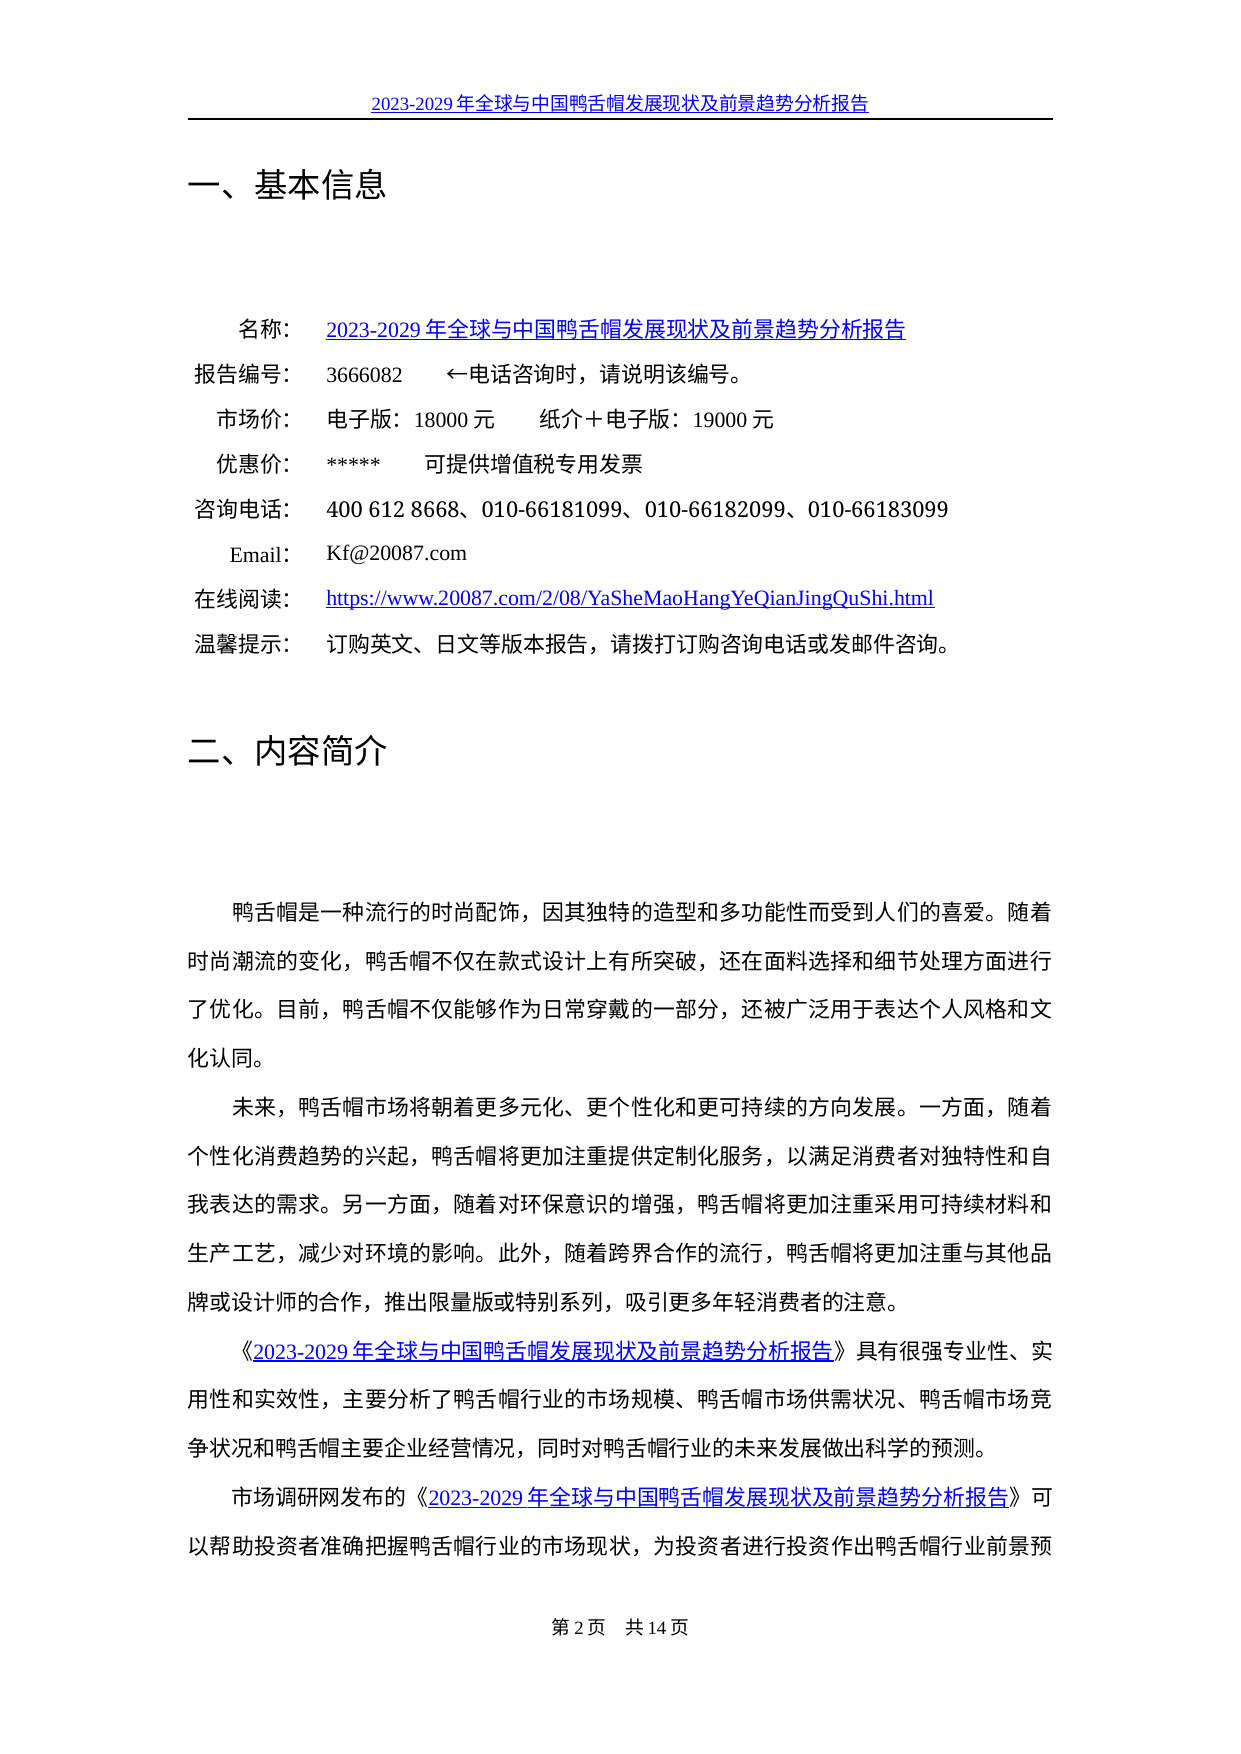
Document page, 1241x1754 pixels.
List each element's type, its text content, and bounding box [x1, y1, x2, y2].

table_cell Kf@20087.com [315, 537, 1073, 582]
table_cell 优惠价： [167, 447, 315, 492]
table_header 2023-2029年全球与中国鸭舌帽发展现状及前景趋势分析报告 [315, 312, 1073, 357]
title 二、内容简介 [187, 717, 1053, 782]
title 一、基本信息 [187, 150, 1053, 215]
table_cell [315, 582, 1073, 627]
table_cell 温馨提示： [167, 627, 315, 672]
table_cell 市场价： [167, 402, 315, 447]
table_cell 咨询电话： [167, 492, 315, 537]
table_cell 订购英文、日文等版本报告，请拨打订购咨询电话或发邮件咨询。 [315, 627, 1073, 672]
table_cell 报告编号： [167, 357, 315, 402]
table_cell 3666082 ←电话咨询时，请说明该编号。 [315, 357, 1073, 402]
table_header 名称： [167, 312, 315, 357]
table_cell ***** 可提供增值税专用发票 [315, 447, 1073, 492]
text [187, 894, 1053, 1561]
table_cell 400 612 8668、010-66181099、010-66182099、010-66183099 [315, 492, 1073, 537]
table_cell 电子版：18000 元 纸介＋电子版：19000 元 [315, 402, 1073, 447]
table_cell Email： [167, 537, 315, 582]
table_cell 在线阅读： [167, 582, 315, 627]
